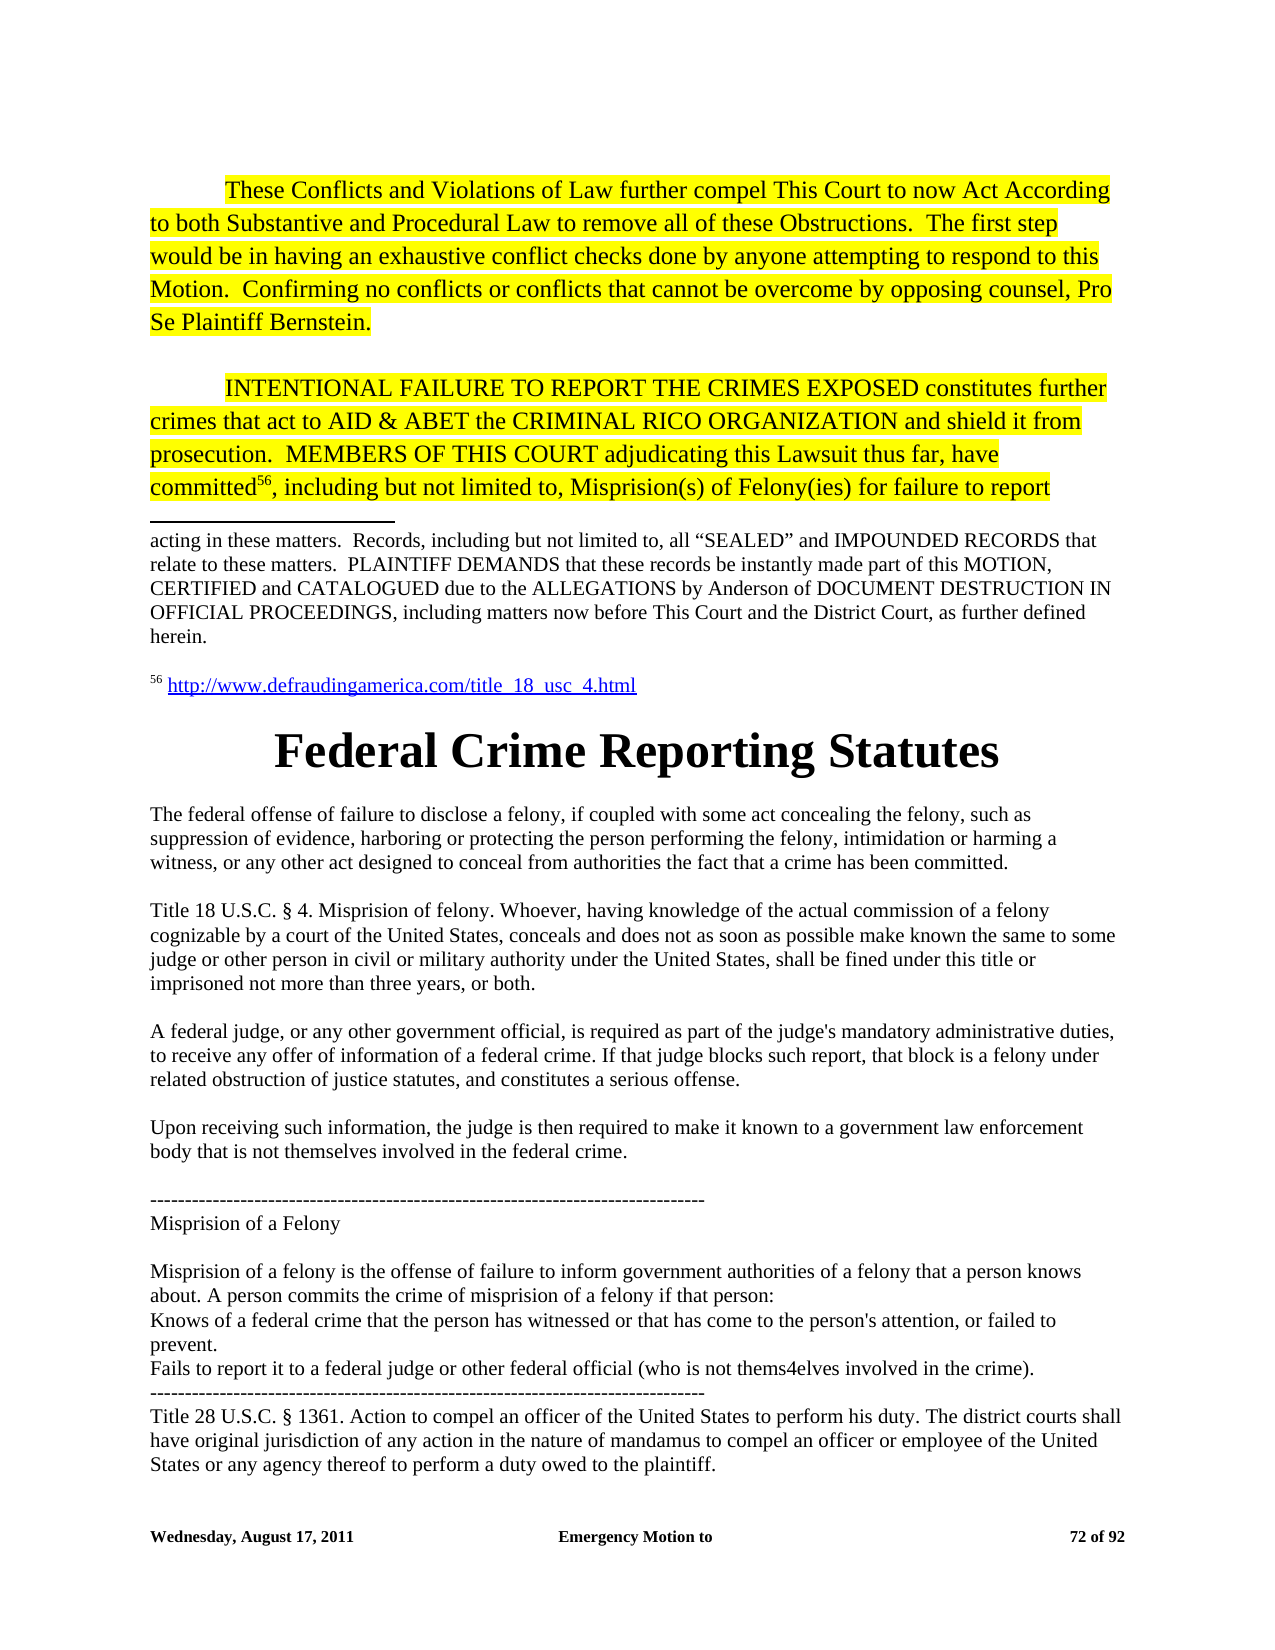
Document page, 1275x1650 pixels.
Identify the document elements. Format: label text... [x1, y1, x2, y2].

text INTENTIONAL FAILURE TO REPORT THE CRIMES EXPOSED constitutes further crimes that act to AID & ABET the CRIMINAL RICO ORGANIZATION and shield it from prosecution. MEMBERS OF THIS COURT adjudicating this Lawsuit thus far, have committed, including but not limited to, Misprision(s) of Felony(ies) for failure to report FELONY THREATS ON A FEDERAL WITNESS, TAMPERING WITH A FEDERAL WITNESS, FELONY OBSTRUCTION OF JUSTICE IN FEDERAL PROCEEDINGS and more, AS EXPOSED BY ANDERSON and CORRADO. MEMBERS OF THIS COURT CURRENTLY ADJUDICATING THESE LAWSUITS HAVE CRIMINAL COMPLAINTS ALREADY FILED AGAINST THEM for AIDING & ABETTING a CRIMINAL RICO ORGANIZATION, MULTIPLE COUNTS OF FEDERAL OBSTRUCTION OF JUSTICE, MULTIPLE COUNTS OF FEDERAL MISPRISION OF FELONY(IES) and much much more. [150, 373, 1125, 501]
text These Conflicts and Violations of Law further compel This Court to now Act According to both Substantive and Procedural Law to remove all of these Obstructions. The first step would be in having an exhaustive conflict checks done by anyone attempting to respond to this Motion. Confirming no conflicts or conflicts that cannot be overcome by opposing counsel, Pro Se Plaintiff Bernstein. [150, 175, 1125, 336]
